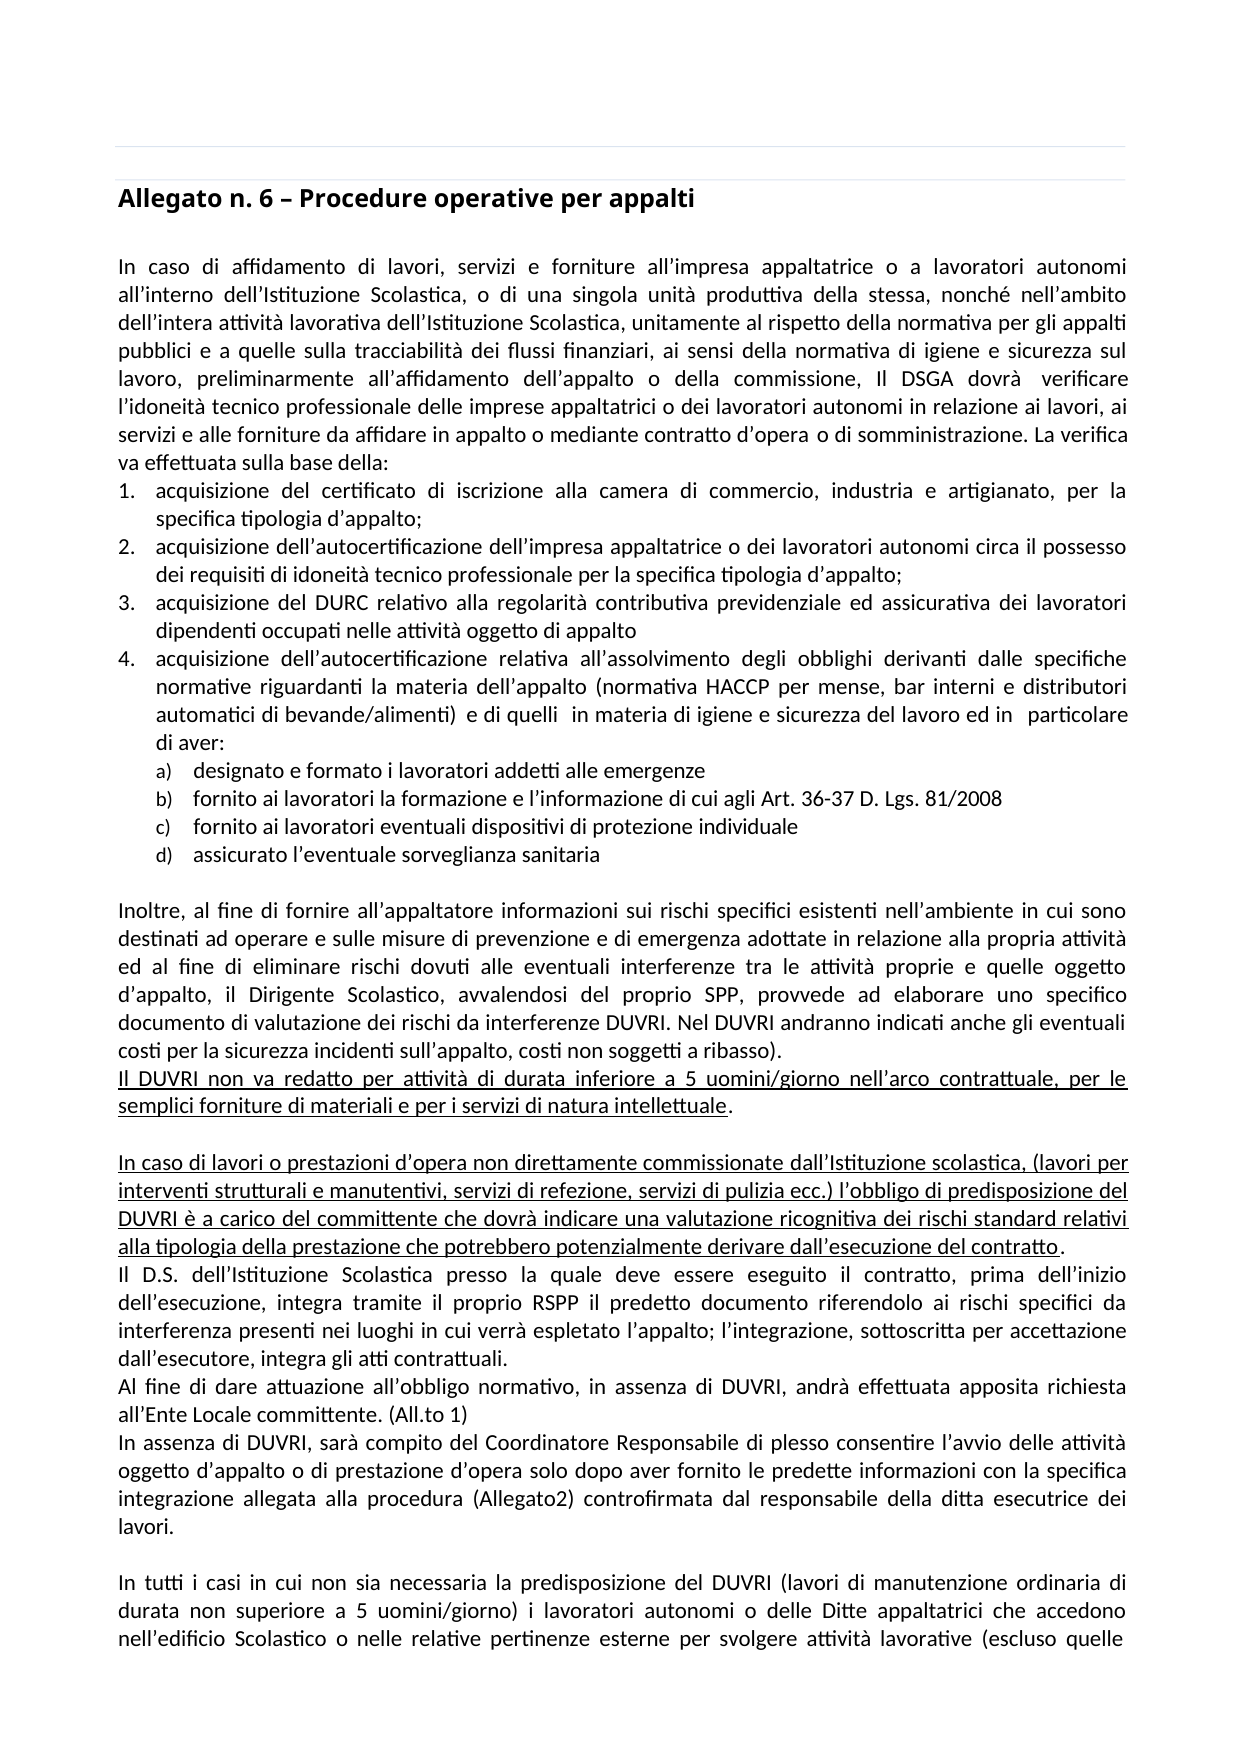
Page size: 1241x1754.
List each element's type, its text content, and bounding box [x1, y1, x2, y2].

text In caso di lavori o prestazioni d’opera non direttamente commissionate dall’Istituzione scolastica, (lavori per interventi strutturali e manutentivi, servizi di refezione, servizi di pulizia ecc.) l’obbligo di predisposizione del DUVRI è a carico del committente che dovrà indicare una valutazione ricognitiva dei rischi standard relativi alla tipologia della prestazione che potrebbero potenzialmente derivare dall’esecuzione del contratto. [118, 1229, 1129, 1260]
list acquisizione dell’autocertificazione relativa all’assolvimento degli obblighi derivanti dalle specifiche normative riguardanti la materia dell’appalto (normativa HACCP per mense, bar interni e distributori automatici di bevande/alimenti) e di quelli in materia di igiene e sicurezza del lavoro ed in particolare di aver: [118, 644, 1128, 756]
text Il DUVRI non va redatto per attività di durata inferiore a 5 uomini/giorno nell’arco contrattuale, per le semplici forniture di materiali e per i servizi di natura intellettuale. [118, 1065, 1128, 1088]
text In assenza di DUVRI, sarà compito del Coordinatore Responsabile di plesso consentire l’avvio delle attività oggetto d’appalto o di prestazione d’opera solo dopo aver fornito le predette informazioni con la specifica integrazione allegata alla procedura (Allegato2) controfirmata dal responsabile della ditta esecutrice dei lavori. [118, 1428, 1128, 1540]
list acquisizione del DURC relativo alla regolarità contributiva previdenziale ed assicurativa dei lavoratori dipendenti occupati nelle attività oggetto di appalto [118, 588, 1128, 644]
list acquisizione del certificato di iscrizione alla camera di commercio, industria e artigianato, per la specifica tipologia d’appalto; [118, 476, 1128, 532]
text Il D.S. dell’Istituzione Scolastica presso la quale deve essere eseguito il contratto, prima dell’inizio dell’esecuzione, integra tramite il proprio RSPP il predetto documento riferendolo ai rischi specifici da interferenza presenti nei luoghi in cui verrà espletato l’appalto; l’integrazione, sottoscritta per accettazione dall’esecutore, integra gli atti contrattuali. [118, 1260, 1128, 1372]
subtitle Allegato n. 6 – Procedure operative per appalti [118, 148, 1152, 215]
list designato e formato i lavoratori addetti alle emergenze [156, 756, 1152, 784]
list fornito ai lavoratori eventuali dispositivi di protezione individuale [156, 812, 1152, 840]
text In tutti i casi in cui non sia necessaria la predisposizione del DUVRI (lavori di manutenzione ordinaria di durata non superiore a 5 uomini/giorno) i lavoratori autonomi o delle Ditte appaltatrici che accedono nell’edificio Scolastico o nelle relative pertinenze esterne per svolgere attività lavorative (escluso quelle [118, 1568, 1128, 1652]
text Il DUVRI non va redatto per attività di durata inferiore a 5 uomini/giorno nell’arco contrattuale, per le semplici forniture di materiali e per i servizi di natura intellettuale. [118, 1090, 1128, 1120]
list acquisizione dell’autocertificazione dell’impresa appaltatrice o dei lavoratori autonomi circa il possesso dei requisiti di idoneità tecnico professionale per la specifica tipologia d’appalto; [118, 532, 1128, 588]
list assicurato l’eventuale sorveglianza sanitaria [156, 840, 1152, 868]
list fornito ai lavoratori la formazione e l’informazione di cui agli Art. 36-37 D. Lgs. 81/2008 [156, 784, 1152, 812]
text Al fine di dare attuazione all’obbligo normativo, in assenza di DUVRI, andrà effettuata apposita richiesta all’Ente Locale committente. (All.to 1) [118, 1372, 1128, 1428]
text In caso di lavori o prestazioni d’opera non direttamente commissionate dall’Istituzione scolastica, (lavori per interventi strutturali e manutentivi, servizi di refezione, servizi di pulizia ecc.) l’obbligo di predisposizione del DUVRI è a carico del committente che dovrà indicare una valutazione ricognitiva dei rischi standard relativi alla tipologia della prestazione che potrebbero potenzialmente derivare dall’esecuzione del contratto. [118, 1173, 1129, 1228]
text In caso di affidamento di lavori, servizi e forniture all’impresa appaltatrice o a lavoratori autonomi all’interno dell’Istituzione Scolastica, o di una singola unità produttiva della stessa, nonché nell’ambito dell’intera attività lavorativa dell’Istituzione Scolastica, unitamente al rispetto della normativa per gli appalti pubblici e a quelle sulla tracciabilità dei flussi finanziari, ai sensi della normativa di igiene e sicurezza sul lavoro, preliminarmente all’affidamento dell’appalto o della commissione, Il DSGA dovrà verificare l’idoneità tecnico professionale delle imprese appaltatrici o dei lavoratori autonomi in relazione ai lavori, ai servizi e alle forniture da affidare in appalto o mediante contratto d’opera o di somministrazione. La verifica va effettuata sulla base della: [118, 252, 1129, 476]
text Inoltre, al fine di fornire all’appaltatore informazioni sui rischi specifici esistenti nell’ambiente in cui sono destinati ad operare e sulle misure di prevenzione e di emergenza adottate in relazione alla propria attività ed al fine di eliminare rischi dovuti alle eventuali interferenze tra le attività proprie e quelle oggetto d’appalto, il Dirigente Scolastico, avvalendosi del proprio SPP, provvede ad elaborare uno specifico documento di valutazione dei rischi da interferenze DUVRI. Nel DUVRI andranno indicati anche gli eventuali costi per la sicurezza incidenti sull’appalto, costi non soggetti a ribasso). [118, 896, 1129, 1064]
